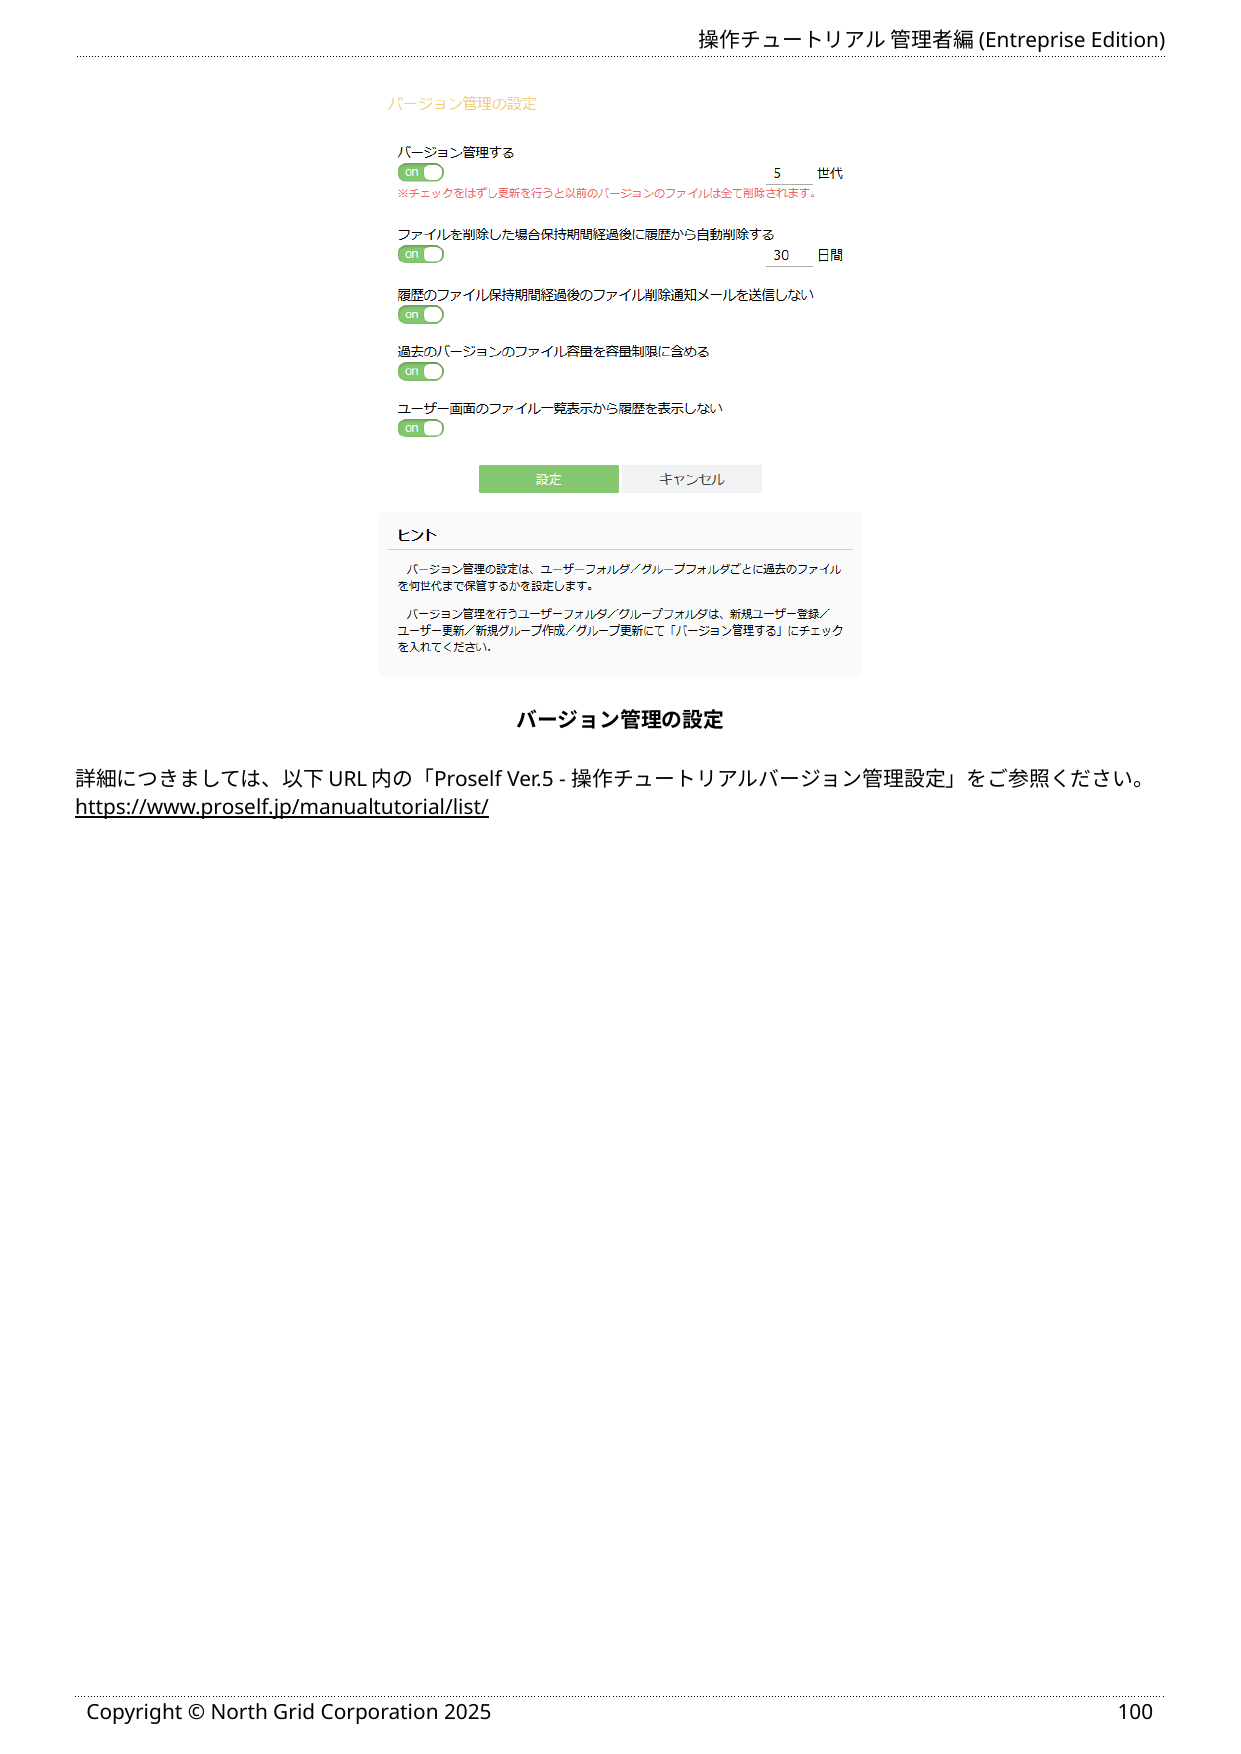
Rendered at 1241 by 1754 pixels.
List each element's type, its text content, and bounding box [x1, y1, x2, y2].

text バージョン管理の設定 [75, 703, 1165, 733]
picture [295, 75, 945, 704]
text https://www.proself.jp/manualtutorial/list/ [75, 792, 1165, 821]
text 詳細につきましては、以下URL内の「Proself Ver.5 - 操作チュートリアルバージョン管理設定」をご参照ください。 [75, 762, 1165, 792]
